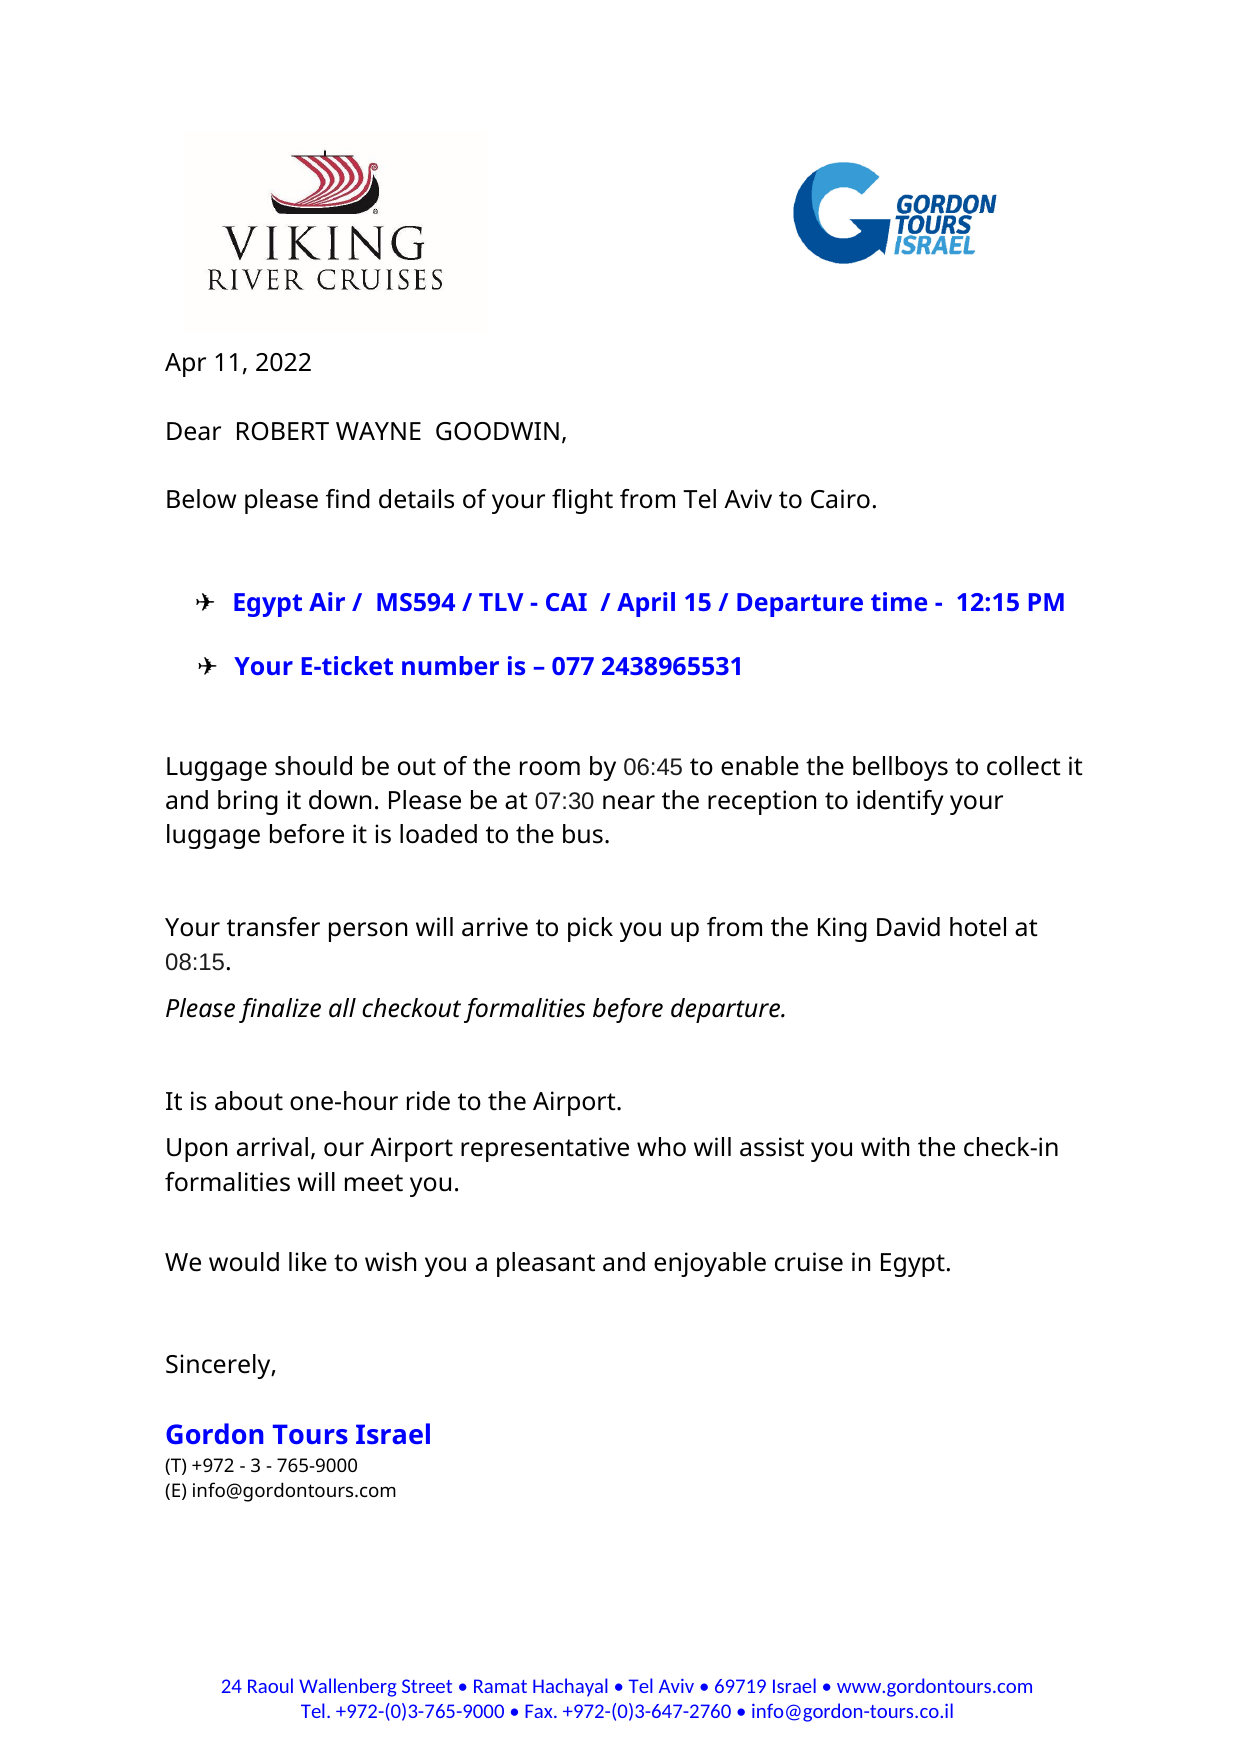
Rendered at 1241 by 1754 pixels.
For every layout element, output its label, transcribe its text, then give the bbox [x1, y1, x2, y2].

text Please finalize all checkout formalities before departure. [165, 990, 1090, 1024]
text Below please find details of your flight from Tel Aviv to Cairo. [165, 481, 1090, 515]
text Sincerely, [165, 1347, 1090, 1381]
text Upon arrival, our Airport representative who will assist you with the check-in formalities will meet you. [165, 1130, 1090, 1198]
text We would like to wish you a pleasant and enjoyable cruise in Egypt. [165, 1245, 1090, 1279]
text Your transfer person will arrive to pick you up from the King David hotel at 08:15. [165, 910, 1090, 978]
table_header [628, 121, 1089, 343]
list Your E-ticket number is – 077 2438965531 [197, 638, 1090, 689]
text Gordon Tours Israel [165, 1415, 1090, 1452]
table_header [165, 121, 626, 343]
list Egypt Air / MS594 / TLV - CAI / April 15 / Departure time - 12:15 PM [194, 574, 1090, 626]
text Dear ROBERT WAYNE GOODWIN, [165, 413, 1090, 447]
text (T) +972 - 3 - 765-9000 [165, 1452, 1090, 1477]
text Apr 11, 2022 [165, 345, 1090, 379]
picture [730, 121, 1090, 324]
picture [183, 131, 487, 333]
text Luggage should be out of the room by 06:45 to enable the bellboys to collect it and bring it down. Please be at 07:30 near the reception to identify your luggage before it is loaded to the bus. [165, 748, 1090, 851]
text It is about one-hour ride to the Airport. [165, 1083, 1090, 1118]
text (E) info@gordontours.com [165, 1477, 1090, 1503]
